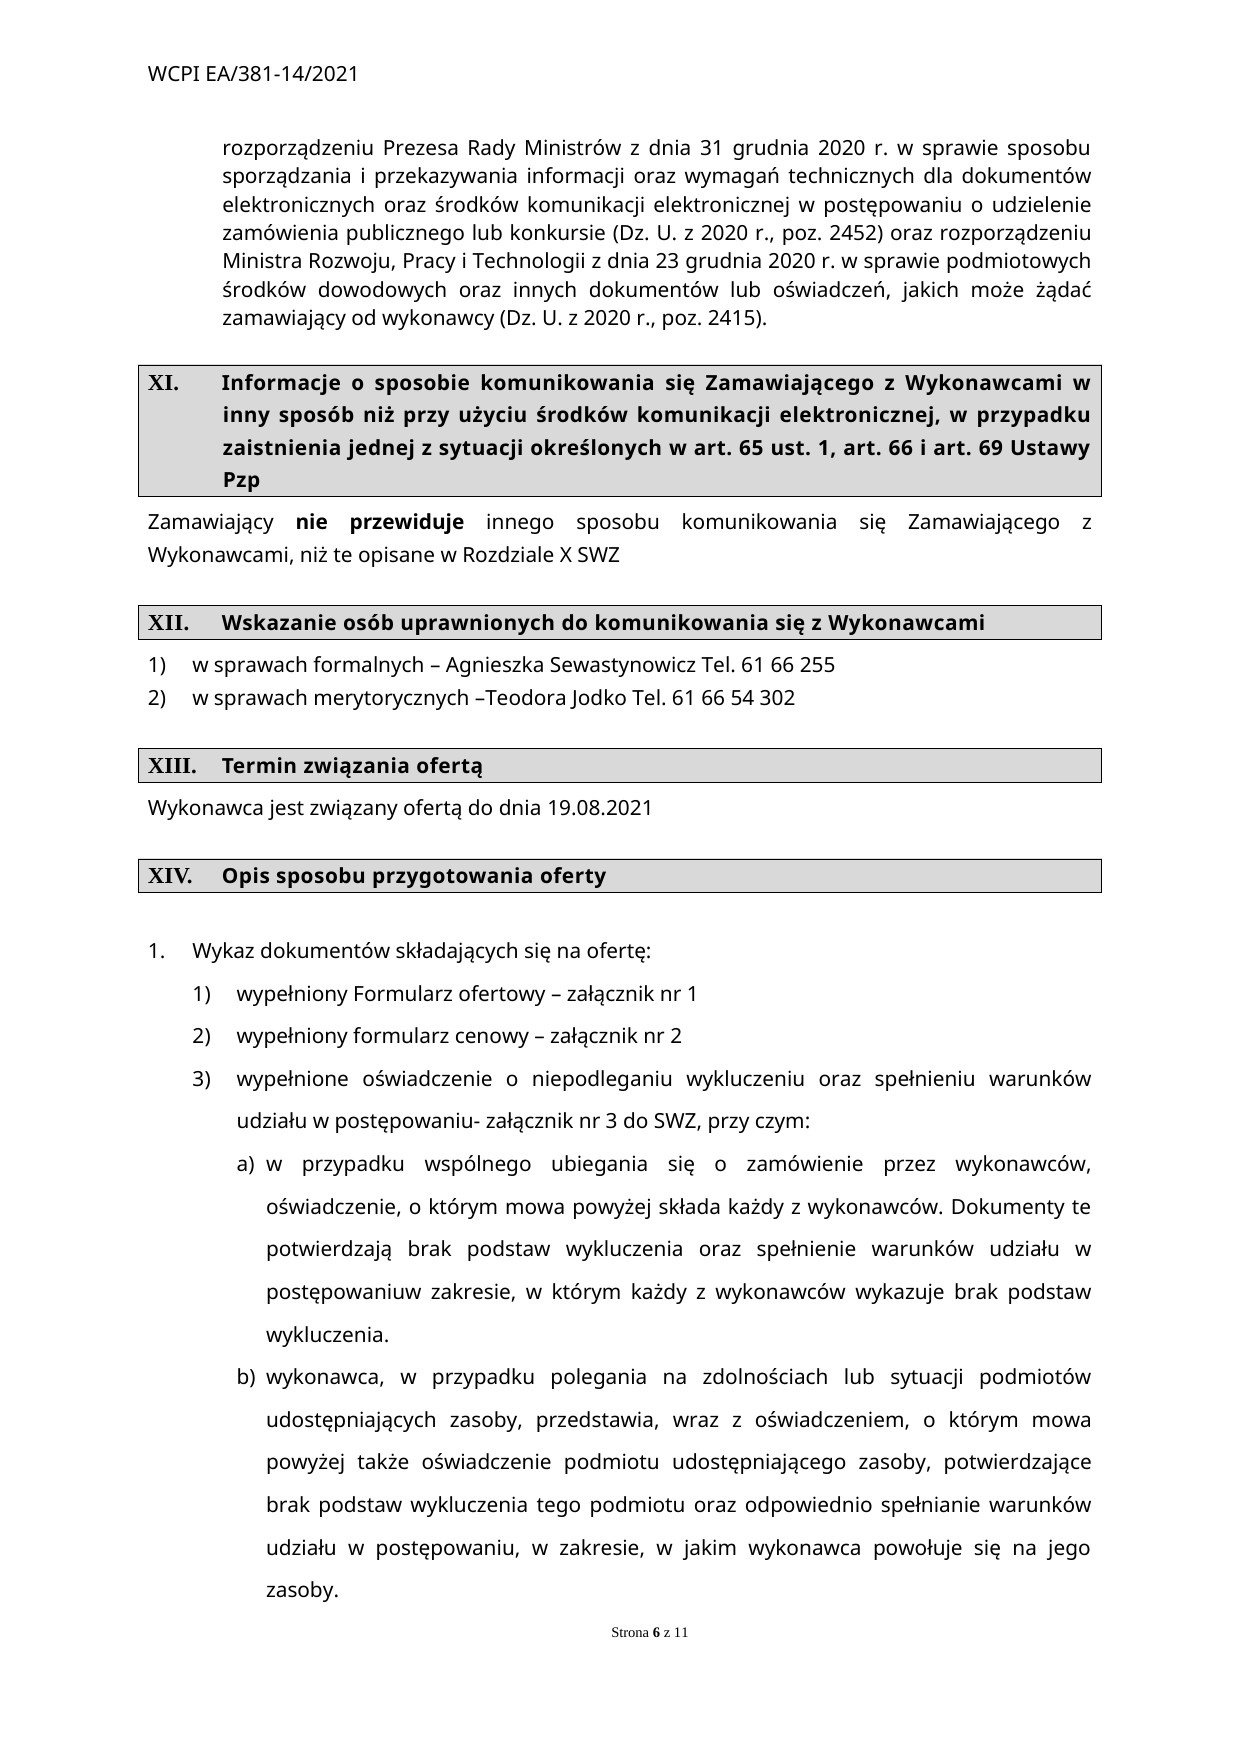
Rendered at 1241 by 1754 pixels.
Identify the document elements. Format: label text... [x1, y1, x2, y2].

subtitle Wskazanie osób uprawnionych do komunikowania się z Wykonawcami [139, 606, 1101, 639]
list wypełniony formularz cenowy – załącznik nr 2 [192, 1021, 1092, 1050]
subtitle Termin związania ofertą [139, 749, 1101, 782]
text Zamawiający nie przewiduje innego sposobu komunikowania się Zamawiającego z Wykonawcami, niż te opisane w Rozdziale X SWZ [148, 507, 1092, 568]
list wykonawca, w przypadku polegania na zdolnościach lub sytuacji podmiotów udostępniających zasoby, przedstawia, wraz z oświadczeniem, o którym mowa powyżej także oświadczenie podmiotu udostępniającego zasoby, potwierdzające brak podstaw wykluczenia tego podmiotu oraz odpowiednio spełnianie warunków udziału w postępowaniu, w zakresie, w jakim wykonawca powołuje się na jego zasoby. [236, 1362, 1092, 1604]
text Wykonawca jest związany ofertą do dnia 19.08.2021 [148, 793, 1092, 822]
subtitle Opis sposobu przygotowania oferty [139, 860, 1101, 892]
list w przypadku wspólnego ubiegania się o zamówienie przez wykonawców, oświadczenie, o którym mowa powyżej składa każdy z wykonawców. Dokumenty te potwierdzają brak podstaw wykluczenia oraz spełnienie warunków udziału w postępowaniuw zakresie, w którym każdy z wykonawców wykazuje brak podstaw wykluczenia. [236, 1149, 1092, 1348]
text 2) w sprawach merytorycznych –Teodora Jodko Tel. 61 66 54 302 [148, 683, 1092, 711]
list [185, 133, 1092, 332]
list Wykaz dokumentów składających się na ofertę: [148, 936, 1092, 965]
subtitle Informacje o sposobie komunikowania się Zamawiającego z Wykonawcami w inny sposób niż przy użyciu środków komunikacji elektronicznej, w przypadku zaistnienia jednej z sytuacji określonych w art. 65 ust. 1, art. 66 i art. 69 Ustawy Pzp [139, 366, 1101, 496]
list wypełnione oświadczenie o niepodleganiu wykluczeniu oraz spełnieniu warunków udziału w postępowaniu- załącznik nr 3 do SWZ, przy czym: [192, 1064, 1092, 1135]
list wypełniony Formularz ofertowy – załącznik nr 1 [192, 979, 1092, 1007]
text 1) w sprawach formalnych – Agnieszka Sewastynowicz Tel. 61 66 255 [148, 650, 1092, 679]
